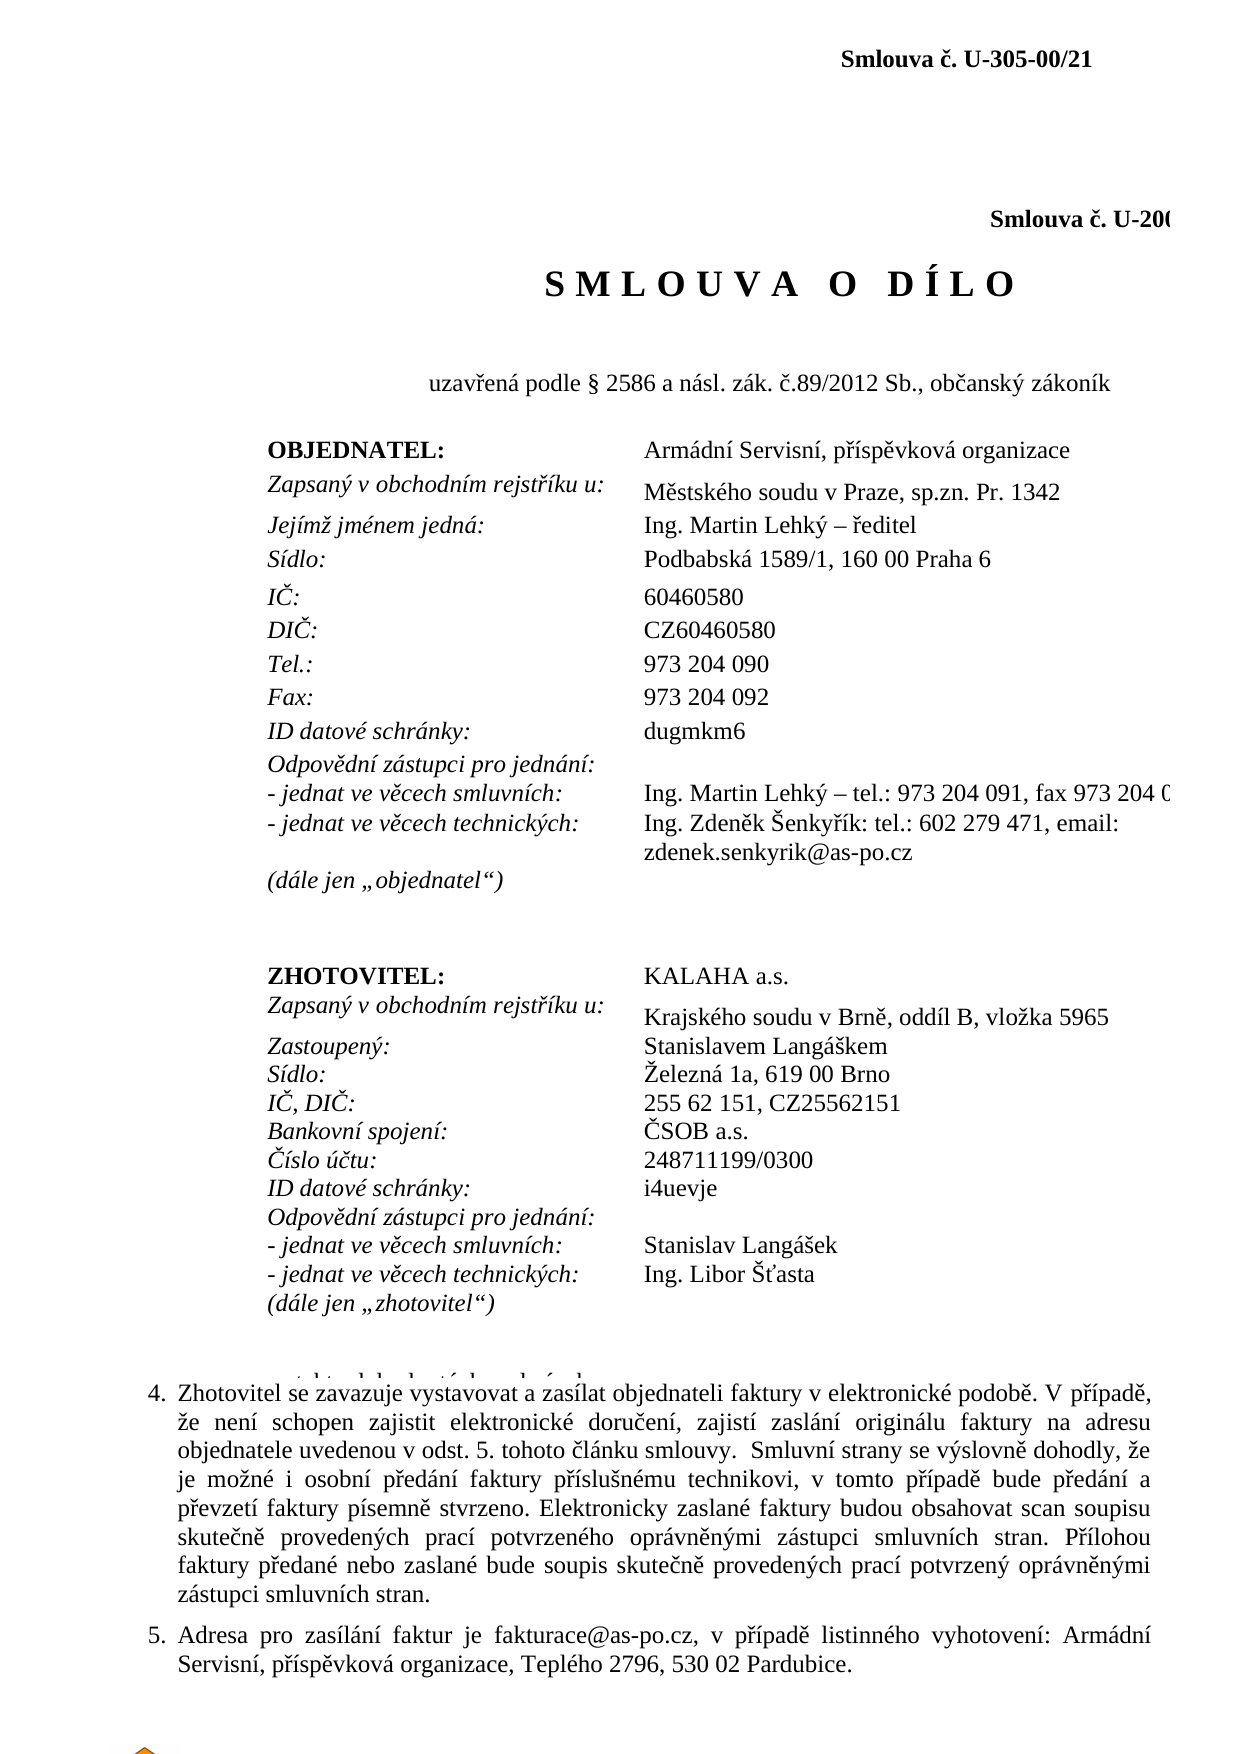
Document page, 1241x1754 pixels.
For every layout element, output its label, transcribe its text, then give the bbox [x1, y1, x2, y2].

picture [109, 1744, 180, 1754]
list Adresa pro zasílání faktur je fakturace@as-po.cz, v případě listinného vyhotovení: Armádní Servisní, příspěvková organizace, Teplého 2796, 530 02 Pardubice. [148, 1621, 1152, 1678]
list Zhotovitel se zavazuje vystavovat a zasílat objednateli faktury v elektronické podobě. V případě, že není schopen zajistit elektronické doručení, zajistí zaslání originálu faktury na adresu objednatele uvedenou v odst. 5. tohoto článku smlouvy. Smluvní strany se výslovně dohodly, že je možné i osobní předání faktury příslušnému technikovi, v tomto případě bude předání a převzetí faktury písemně stvrzeno. Elektronicky zaslané faktury budou obsahovat scan soupisu skutečně provedených prací potvrzeného oprávněnými zástupci smluvních stran. Přílohou faktury předané nebo zaslané bude soupis skutečně provedených prací potvrzený oprávněnými zástupci smluvních stran. [148, 1378, 1152, 1608]
